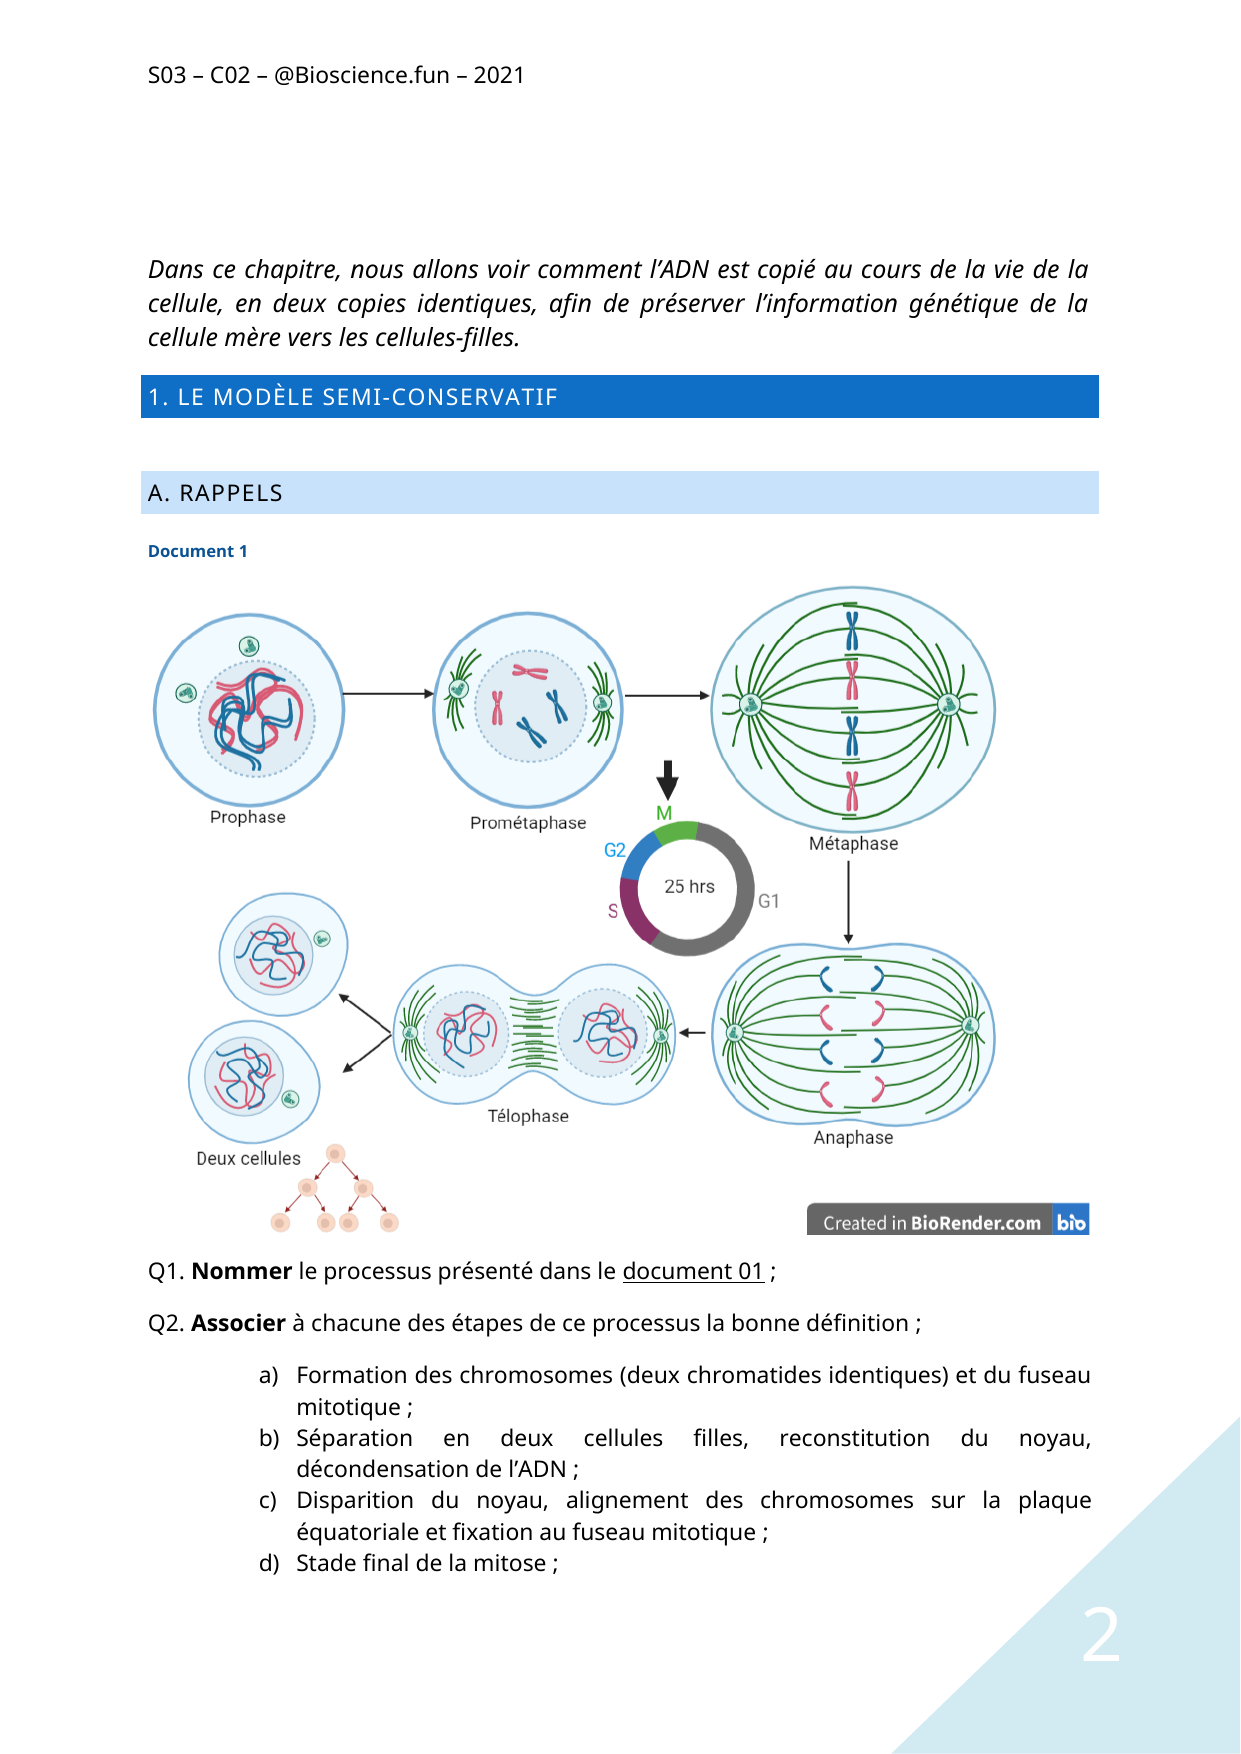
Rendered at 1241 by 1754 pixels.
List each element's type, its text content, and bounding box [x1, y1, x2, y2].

text Q2. Associer à chacune des étapes de ce processus la bonne définition ; [148, 1307, 1093, 1339]
list Disparition du noyau, alignement des chromosomes sur la plaque équatoriale et fixation au fuseau mitotique ; [258, 1484, 1093, 1547]
text Q1. Nommer le processus présenté dans le document 01 ; [148, 1255, 1093, 1287]
subtitle 1. Le modèle semi-conservatif [148, 381, 1093, 412]
text Document 1 [148, 539, 1093, 562]
list Stade final de la mitose ; [258, 1547, 1093, 1578]
subtitle A. Rappels [148, 477, 1093, 508]
list Séparation en deux cellules filles, reconstitution du noyau, décondensation de l’ADN ; [258, 1422, 1093, 1484]
list Formation des chromosomes (deux chromatides identiques) et du fuseau mitotique ; [258, 1359, 1093, 1422]
text Dans ce chapitre, nous allons voir comment l’ADN est copié au cours de la vie de la cellule, en deux copies identiques, afin de préserver l’information génétique de la cellule mère vers les cellules-filles. [148, 252, 1093, 354]
picture [147, 582, 1090, 1235]
